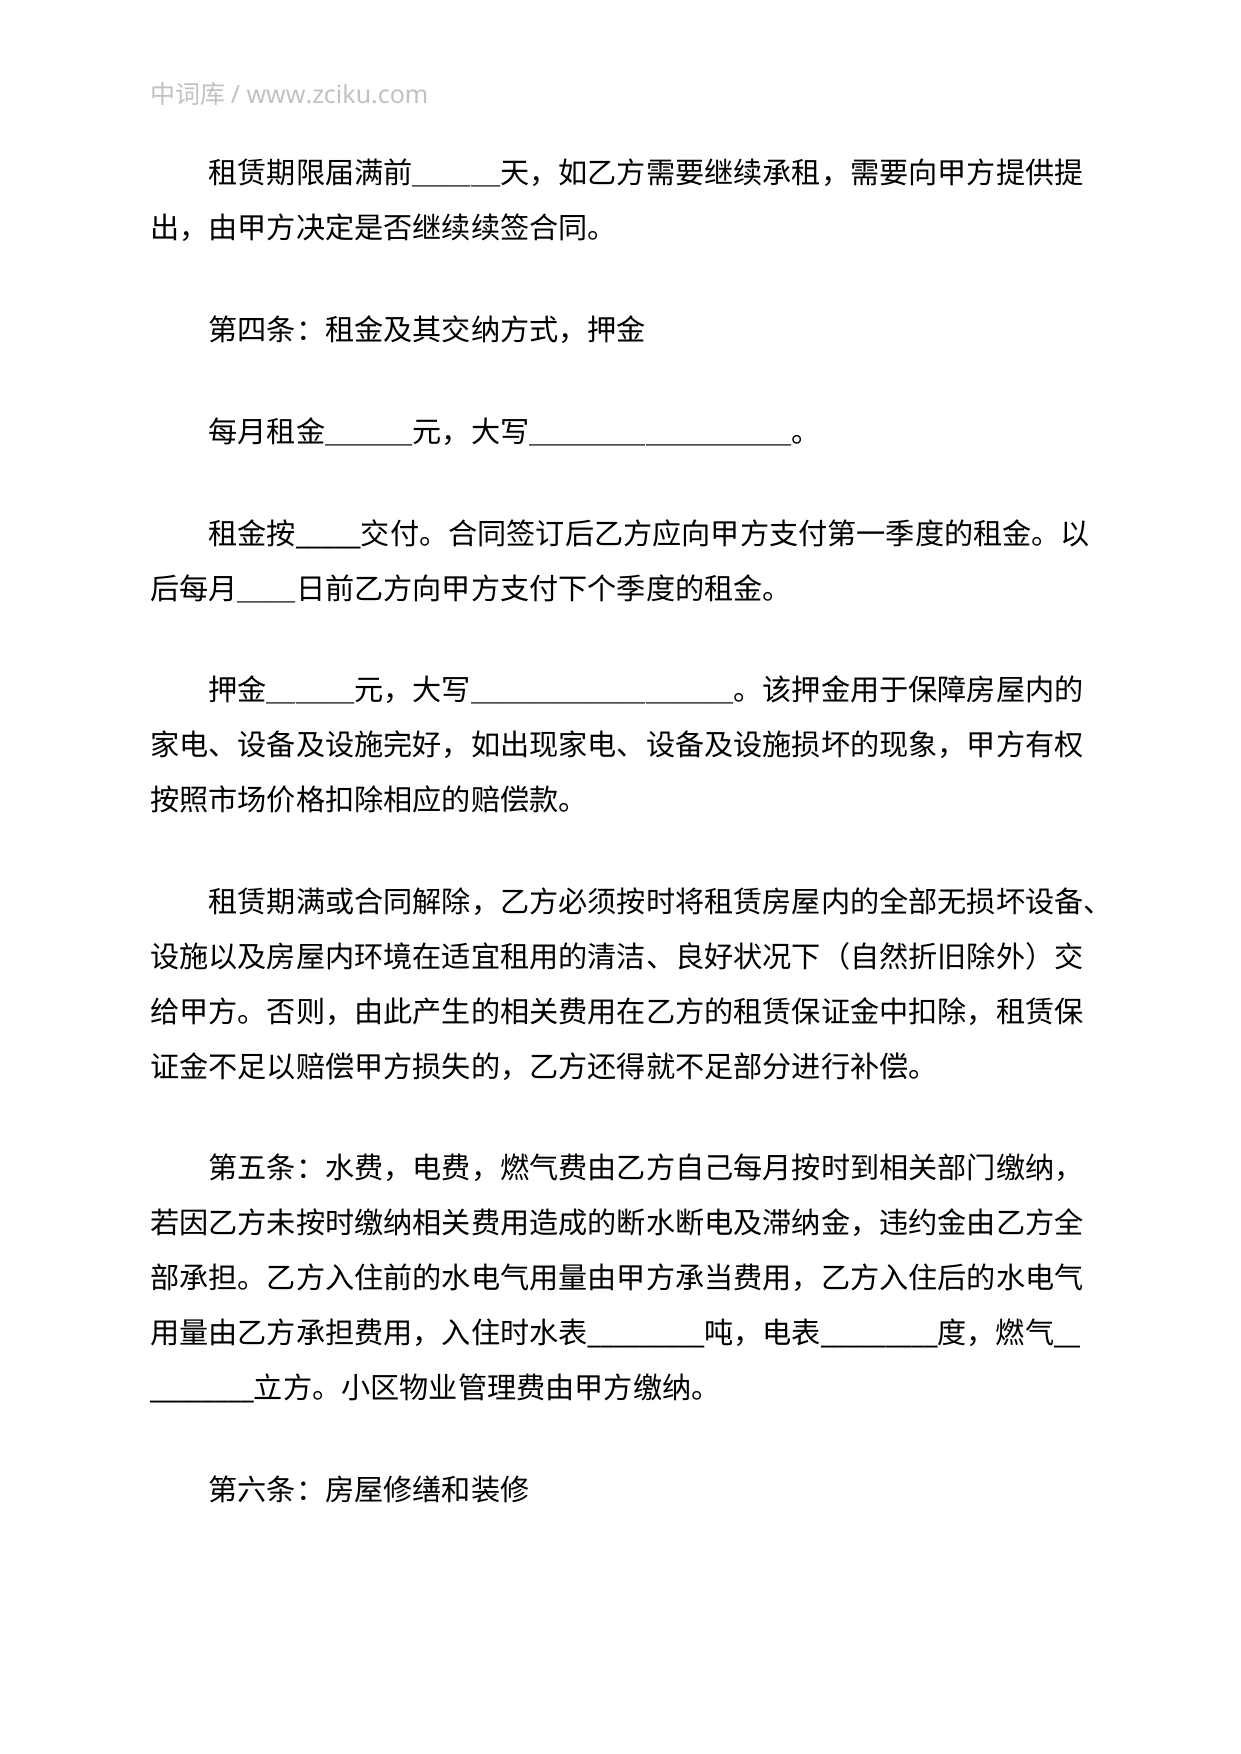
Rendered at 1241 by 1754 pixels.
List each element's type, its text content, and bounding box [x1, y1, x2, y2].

text 第四条：租金及其交纳方式，押金 [150, 307, 1090, 349]
text 第六条：房屋修缮和装修 [150, 1467, 1090, 1509]
text 第五条：水费，电费，燃气费由乙方自己每月按时到相关部门缴纳，若因乙方未按时缴纳相关费用造成的断水断电及滞纳金，违约金由乙方全部承担。乙方入住前的水电气用量由甲方承当费用，乙方入住后的水电气用量由乙方承担费用，入住时水表_________吨，电表_________度，燃气__________立方。小区物业管理费由甲方缴纳。 [150, 1145, 1090, 1407]
text 押金＿＿＿元，大写＿＿＿＿＿＿＿＿＿。该押金用于保障房屋内的家电、设备及设施完好，如出现家电、设备及设施损坏的现象，甲方有权按照市场价格扣除相应的赔偿款。 [150, 667, 1090, 819]
text 租赁期限届满前＿＿＿天，如乙方需要继续承租，需要向甲方提供提出，由甲方决定是否继续续签合同。 [150, 150, 1090, 247]
text 每月租金＿＿＿元，大写＿＿＿＿＿＿＿＿＿。 [150, 408, 1090, 451]
text 租金按_____交付。合同签订后乙方应向甲方支付第一季度的租金。以后每月＿＿日前乙方向甲方支付下个季度的租金。 [150, 510, 1090, 607]
text 租赁期满或合同解除，乙方必须按时将租赁房屋内的全部无损坏设备、设施以及房屋内环境在适宜租用的清洁、良好状况下（自然折旧除外）交给甲方。否则，由此产生的相关费用在乙方的租赁保证金中扣除，租赁保证金不足以赔偿甲方损失的，乙方还得就不足部分进行补偿。 [150, 878, 1090, 1086]
